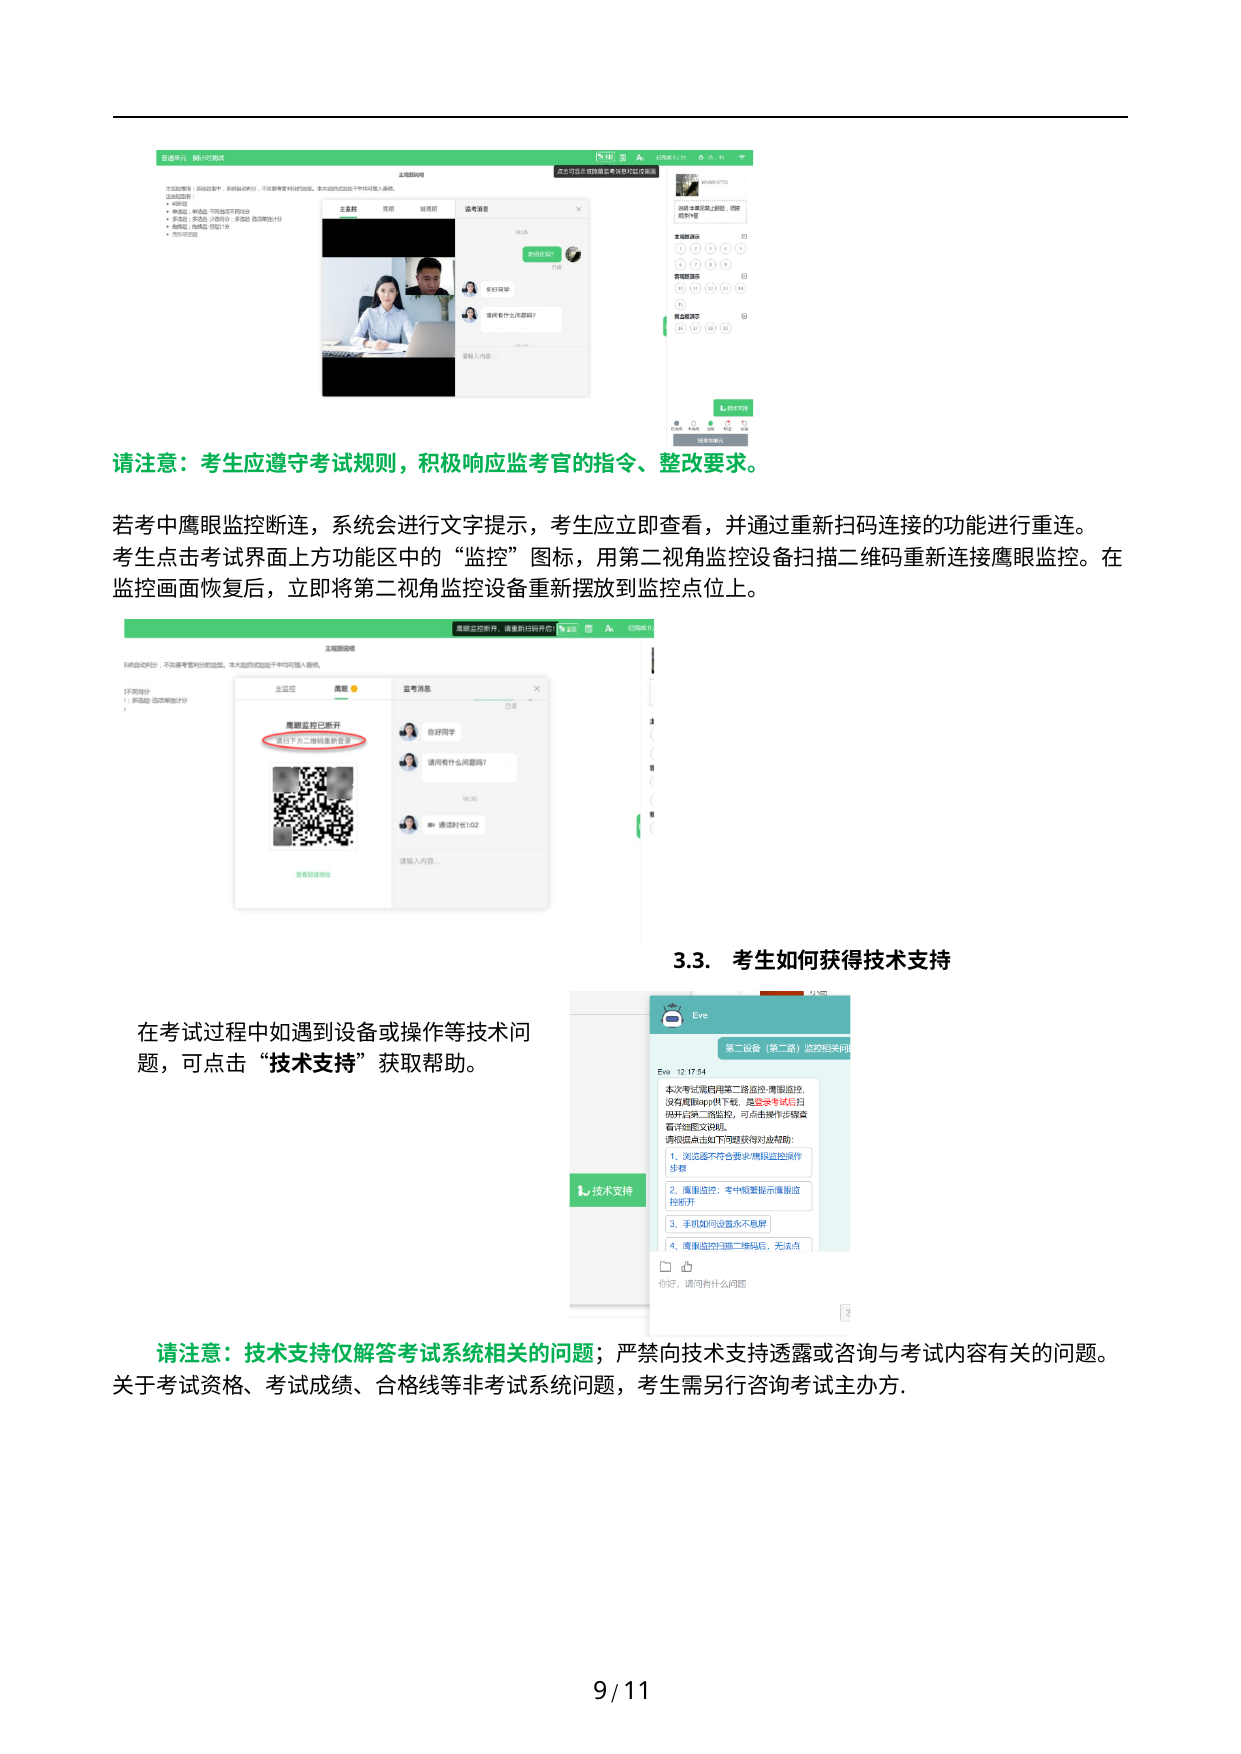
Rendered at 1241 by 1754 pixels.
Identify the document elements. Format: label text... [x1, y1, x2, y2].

text 考生点击考试界面上方功能区中的“监控”图标，用第二视角监控设备扫描二维码重新连接鹰眼监控。在监控画面恢复后，立即将第二视角监控设备重新摆放到监控点位上。 [112, 539, 1128, 603]
text 若考中鹰眼监控断连，系统会进行文字提示，考生应立即查看，并通过重新扫码连接的功能进行重连。 [112, 508, 1128, 539]
picture [156, 150, 754, 447]
picture [122, 619, 654, 944]
list 请注意：技术支持仅解答考试系统相关的问题；严禁向技术支持透露或咨询与考试内容有关的问题。关于考试资格、考试成绩、合格线等非考试系统问题，考生需另行咨询考试主办方. [112, 1336, 1128, 1400]
subtitle 考生如何获得技术支持 [112, 943, 1128, 976]
picture [569, 991, 851, 1337]
text 请注意：考生应遵守考试规则，积极响应监考官的指令、整改要求。 [112, 446, 1128, 478]
